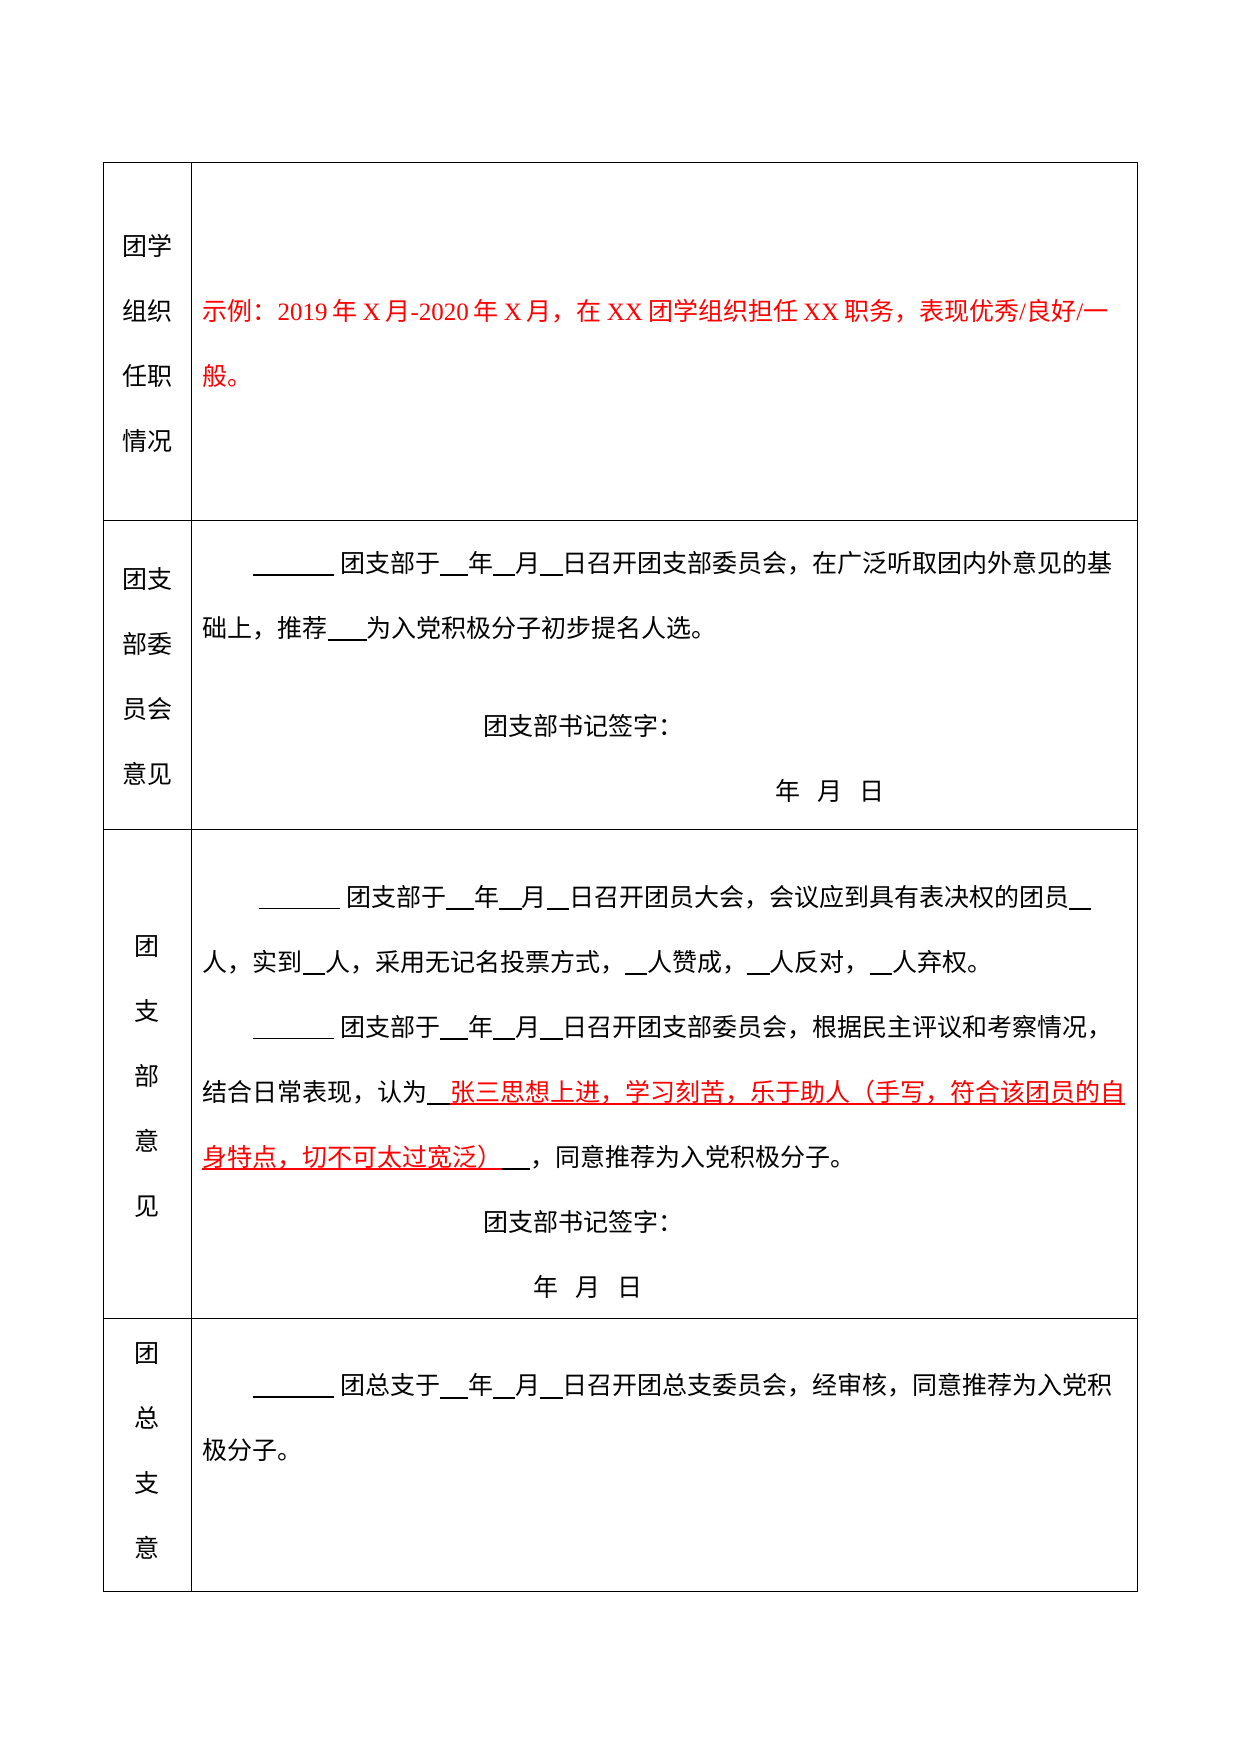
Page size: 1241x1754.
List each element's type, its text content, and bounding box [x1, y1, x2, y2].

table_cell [192, 1319, 1137, 1591]
table_cell 团支部于 年 月 日召开团员大会，会议应到具有表决权的团员 人，实到 人，采用无记名投票方式， 人赞成， 人反对， 人弃权。 团支部于 年 月 日召开团支部委员会，根据民主评议和考察情况，结合日常表现，认为 张三思想上进，学习刻苦，乐于助人（手写，符合该团员的自身特点，切不可太过宽泛） ，同意推荐为入党积极分子。 团支部书记签字： 年 月 日 [192, 830, 1137, 1318]
table_cell 团 总 支 意 见 [104, 1319, 191, 1591]
table_cell 团支部委员会意见 [104, 521, 191, 829]
table_cell 团支部于 年 月 日召开团支部委员会，在广泛听取团内外意见的基础上，推荐 为入党积极分子初步提名人选。 团支部书记签字： 年 月 日 [192, 521, 1137, 829]
table_cell 团 支 部 意 见 [104, 830, 191, 1318]
table_cell 示例：2019年X月-2020年X月，在XX团学组织担任XX职务，表现优秀/良好/一般。 [192, 163, 1137, 520]
table_cell 团学 组织 任职 情况 [104, 163, 191, 520]
